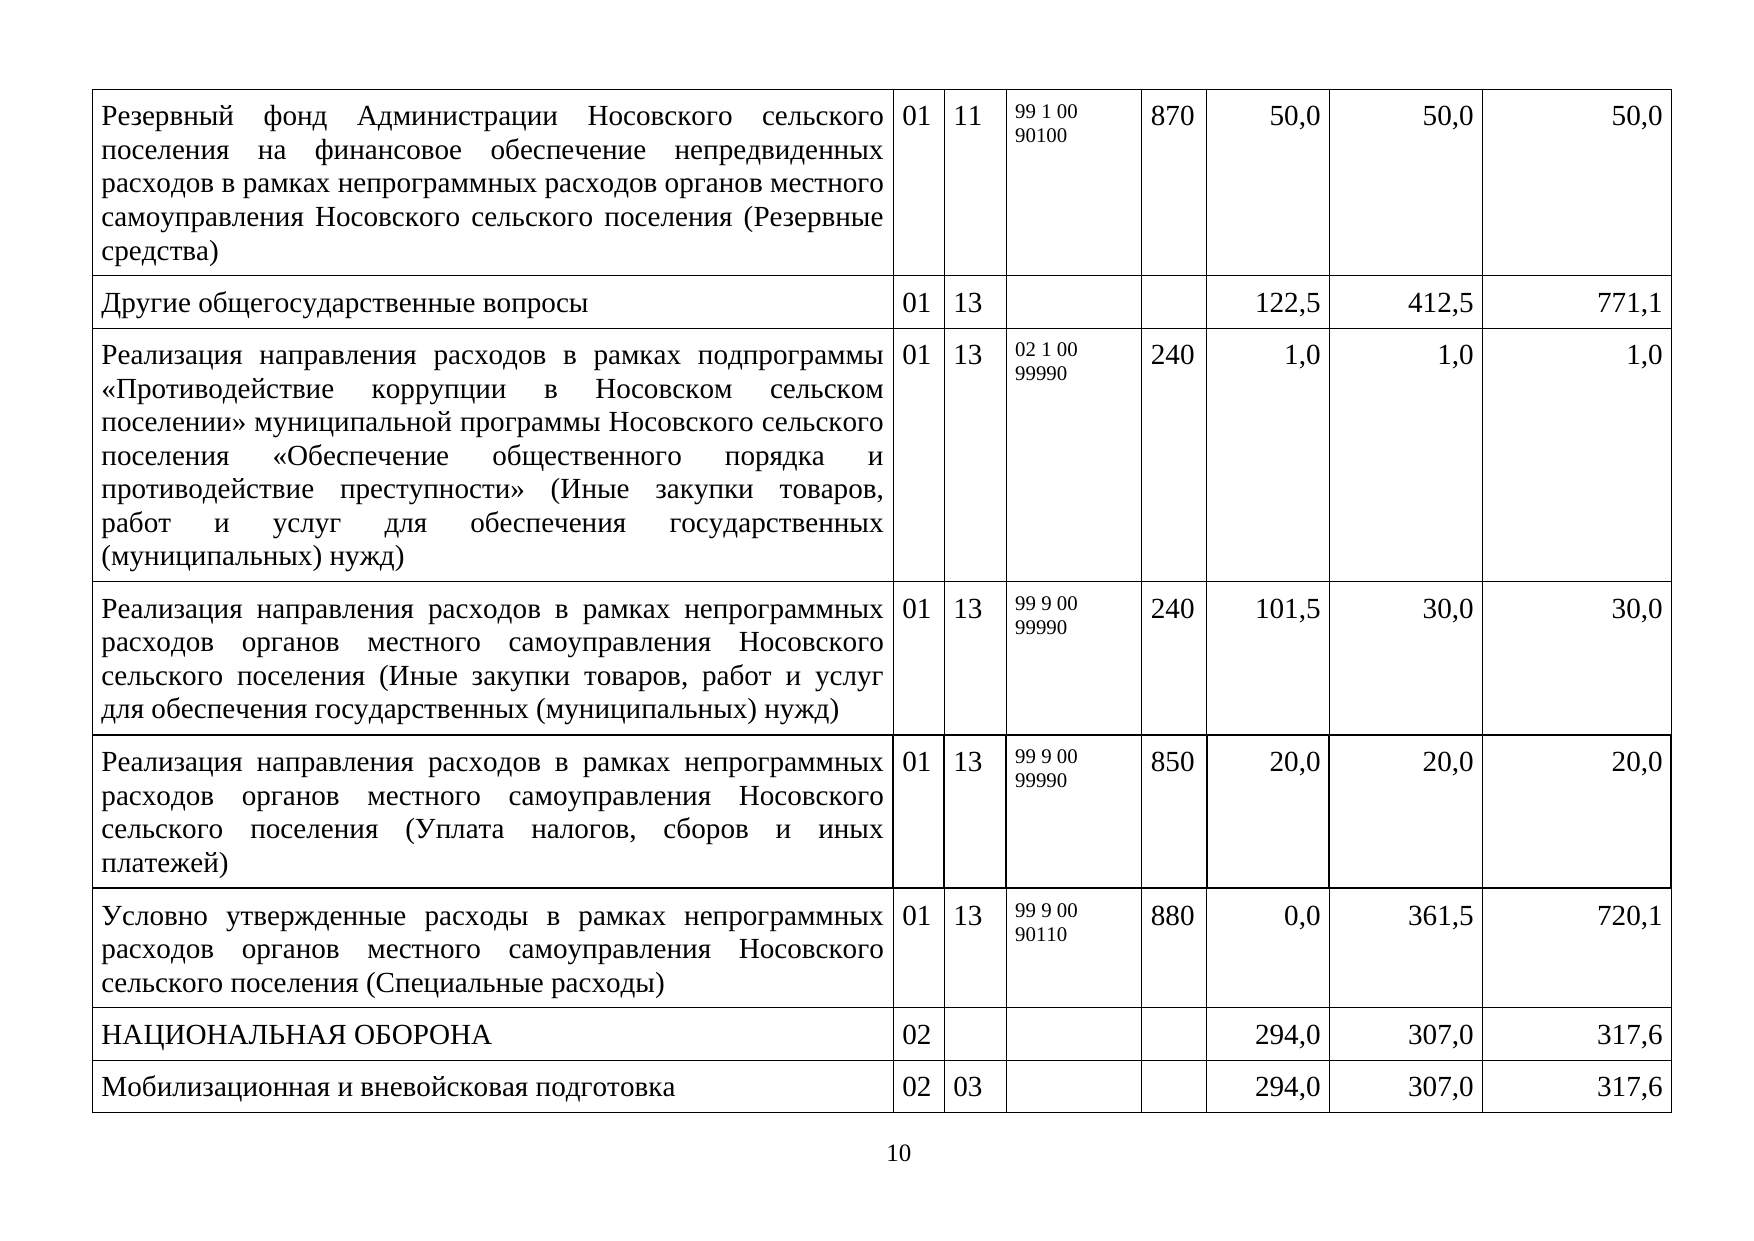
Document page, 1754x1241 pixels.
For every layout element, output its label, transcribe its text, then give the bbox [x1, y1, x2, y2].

table_cell 01 [894, 329, 944, 581]
table_cell 1,0 [1207, 329, 1329, 581]
table_cell Реализация направления расходов в рамках подпрограммы «Противодействие коррупции в Носовском сельском поселении» муниципальной программы Носовского сельского поселения «Обеспечение общественного порядка и противодействие преступности» (Иные закупки товаров, работ и услуг для обеспечения государственных (муниципальных) нужд) [93, 329, 893, 581]
table_cell 99 9 00 99990 [1007, 736, 1141, 887]
table_cell 20,0 [1330, 736, 1482, 887]
table_cell 13 [945, 889, 1006, 1007]
table_cell Резервный фонд Администрации Носовского сельского поселения на финансовое обеспечение непредвиденных расходов в рамках непрограммных расходов органов местного самоуправления Носовского сельского поселения (Резервные средства) [93, 90, 893, 275]
table_cell 03 [945, 1061, 1006, 1112]
table_cell 294,0 [1207, 1061, 1329, 1112]
table_cell 361,5 [1330, 889, 1482, 1007]
table_cell 101,5 [1207, 582, 1329, 734]
table_cell 13 [945, 329, 1006, 581]
table_cell 317,6 [1483, 1008, 1671, 1059]
table_cell 317,6 [1483, 1061, 1671, 1112]
table_cell [1007, 1061, 1141, 1112]
table_cell 0,0 [1207, 889, 1329, 1007]
table_cell 50,0 [1483, 90, 1671, 275]
table_cell Условно утвержденные расходы в рамках непрограммных расходов органов местного самоуправления Носовского сельского поселения (Специальные расходы) [93, 889, 893, 1007]
table_cell 30,0 [1330, 582, 1482, 734]
table_cell 307,0 [1330, 1061, 1482, 1112]
table_cell [1142, 1061, 1206, 1112]
table_cell 870 [1142, 90, 1206, 275]
table_cell 02 1 00 99990 [1007, 329, 1141, 581]
table_cell 02 [894, 1061, 944, 1112]
table_cell 01 [894, 889, 944, 1007]
table_cell 771,1 [1483, 276, 1671, 327]
table_cell [1007, 1008, 1141, 1059]
table_cell 01 [894, 736, 943, 887]
table_cell 1,0 [1483, 329, 1671, 581]
table_cell 850 [1142, 736, 1206, 887]
table_cell 11 [945, 90, 1006, 275]
table_cell Реализация направления расходов в рамках непрограммных расходов органов местного самоуправления Носовского сельского поселения (Иные закупки товаров, работ и услуг для обеспечения государственных (муниципальных) нужд) [93, 582, 893, 734]
table_cell 01 [894, 276, 944, 327]
table_cell 122,5 [1207, 276, 1329, 327]
table_cell Реализация направления расходов в рамках непрограммных расходов органов местного самоуправления Носовского сельского поселения (Уплата налогов, сборов и иных платежей) [93, 736, 892, 887]
table_cell 30,0 [1483, 582, 1671, 734]
table_cell 20,0 [1483, 736, 1670, 887]
table_cell 13 [945, 276, 1006, 327]
table_cell 99 9 00 90110 [1007, 889, 1141, 1007]
table_cell 01 [894, 582, 944, 734]
table_cell [1007, 276, 1141, 327]
table_cell 13 [945, 582, 1006, 734]
table_cell 412,5 [1330, 276, 1482, 327]
table_cell [1142, 1008, 1206, 1059]
table_cell Другие общегосударственные вопросы [93, 276, 893, 327]
table_cell [945, 1008, 1006, 1059]
table_cell 02 [894, 1008, 944, 1059]
table_cell 240 [1142, 582, 1206, 734]
table_cell 99 9 00 99990 [1007, 582, 1141, 734]
table_cell 307,0 [1330, 1008, 1482, 1059]
table_cell 1,0 [1330, 329, 1482, 581]
table_cell 720,1 [1483, 889, 1671, 1007]
table_cell 880 [1142, 889, 1206, 1007]
table_cell НАЦИОНАЛЬНАЯ ОБОРОНА [93, 1008, 893, 1059]
table_cell 20,0 [1208, 736, 1328, 887]
table_cell 240 [1142, 329, 1206, 581]
table_cell [1142, 276, 1206, 327]
table_cell 50,0 [1330, 90, 1482, 275]
table_cell 99 1 00 90100 [1007, 90, 1141, 275]
table_cell 50,0 [1207, 90, 1329, 275]
table_cell 13 [945, 736, 1005, 887]
table_cell Мобилизационная и вневойсковая подготовка [93, 1061, 893, 1112]
table_cell 01 [894, 90, 944, 275]
table_cell 294,0 [1207, 1008, 1329, 1059]
